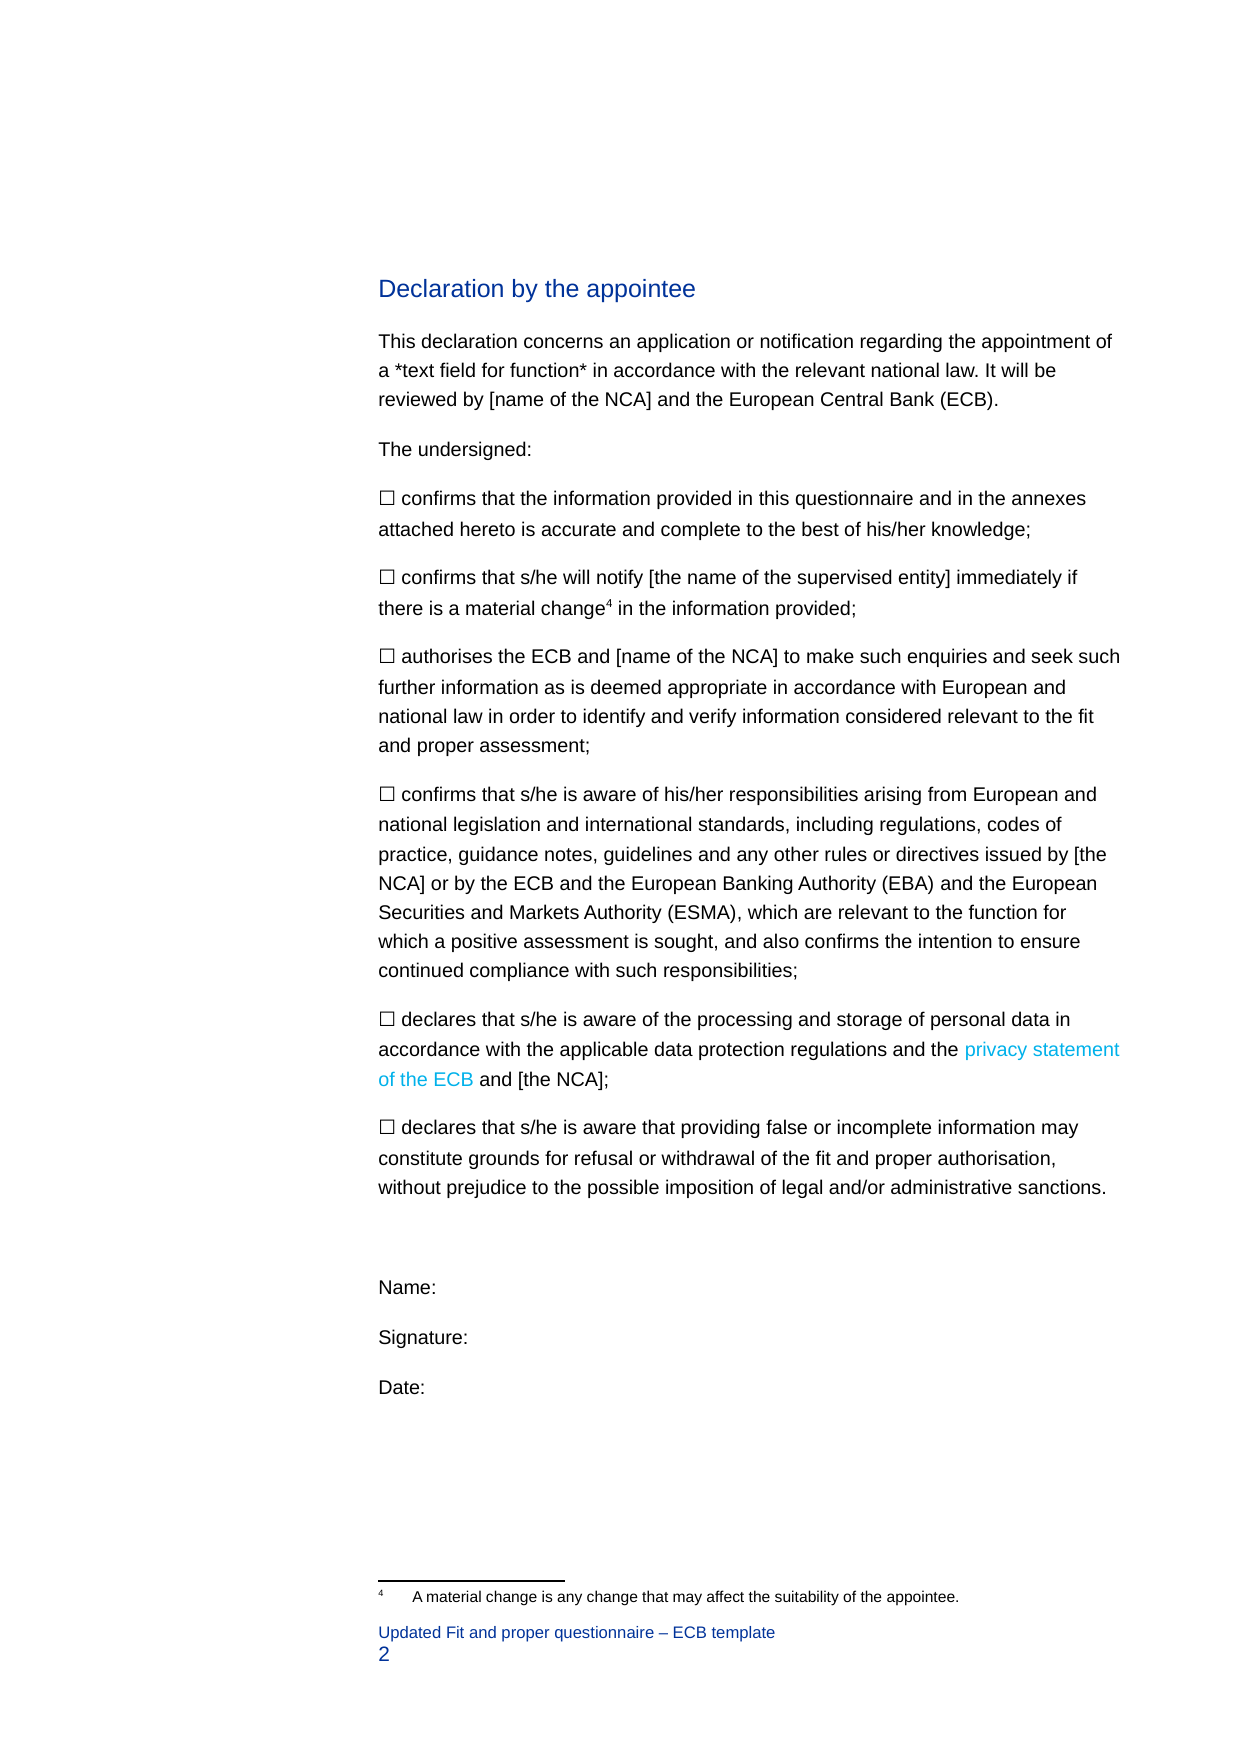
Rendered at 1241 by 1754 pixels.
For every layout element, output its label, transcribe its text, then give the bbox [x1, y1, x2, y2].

text This declaration concerns an application or notification regarding the appointment of a *text field for function* in accordance with the relevant national law. It will be reviewed by [name of the NCA] and the European Central Bank (ECB). [378, 323, 1122, 411]
text ☐ confirms that the information provided in this questionnaire and in the annexes attached hereto is accurate and complete to the best of his/her knowledge; [378, 482, 1122, 540]
text ☐ confirms that s/he will notify [the name of the supervised entity] immediately if there is a material change in the information provided; [378, 561, 1122, 619]
text Date: [378, 1369, 1122, 1398]
text The undersigned: [378, 432, 1122, 461]
text ☐ confirms that s/he is aware of his/her responsibilities arising from European and national legislation and international standards, including regulations, codes of practice, guidance notes, guidelines and any other rules or directives issued by [the NCA] or by the ECB and the European Banking Authority (EBA) and the European Securities and Markets Authority (ESMA), which are relevant to the function for which a positive assessment is sought, and also confirms the intention to ensure continued compliance with such responsibilities; [378, 778, 1122, 982]
text Signature: [378, 1319, 1122, 1348]
text ☐ declares that s/he is aware that providing false or incomplete information may constitute grounds for refusal or withdrawal of the fit and proper authorisation, without prejudice to the possible imposition of legal and/or administrative sanctions. [378, 1111, 1122, 1198]
text ☐ authorises the ECB and [name of the NCA] to make such enquiries and seek such further information as is deemed appropriate in accordance with European and national law in order to identify and verify information considered relevant to the fit and proper assessment; [378, 640, 1122, 757]
text ☐ declares that s/he is aware of the processing and storage of personal data in accordance with the applicable data protection regulations and the privacy statement of the ECB and [the NCA]; [378, 1003, 1122, 1090]
text Name: [378, 1269, 1122, 1298]
subtitle Declaration by the appointee [378, 269, 1122, 303]
